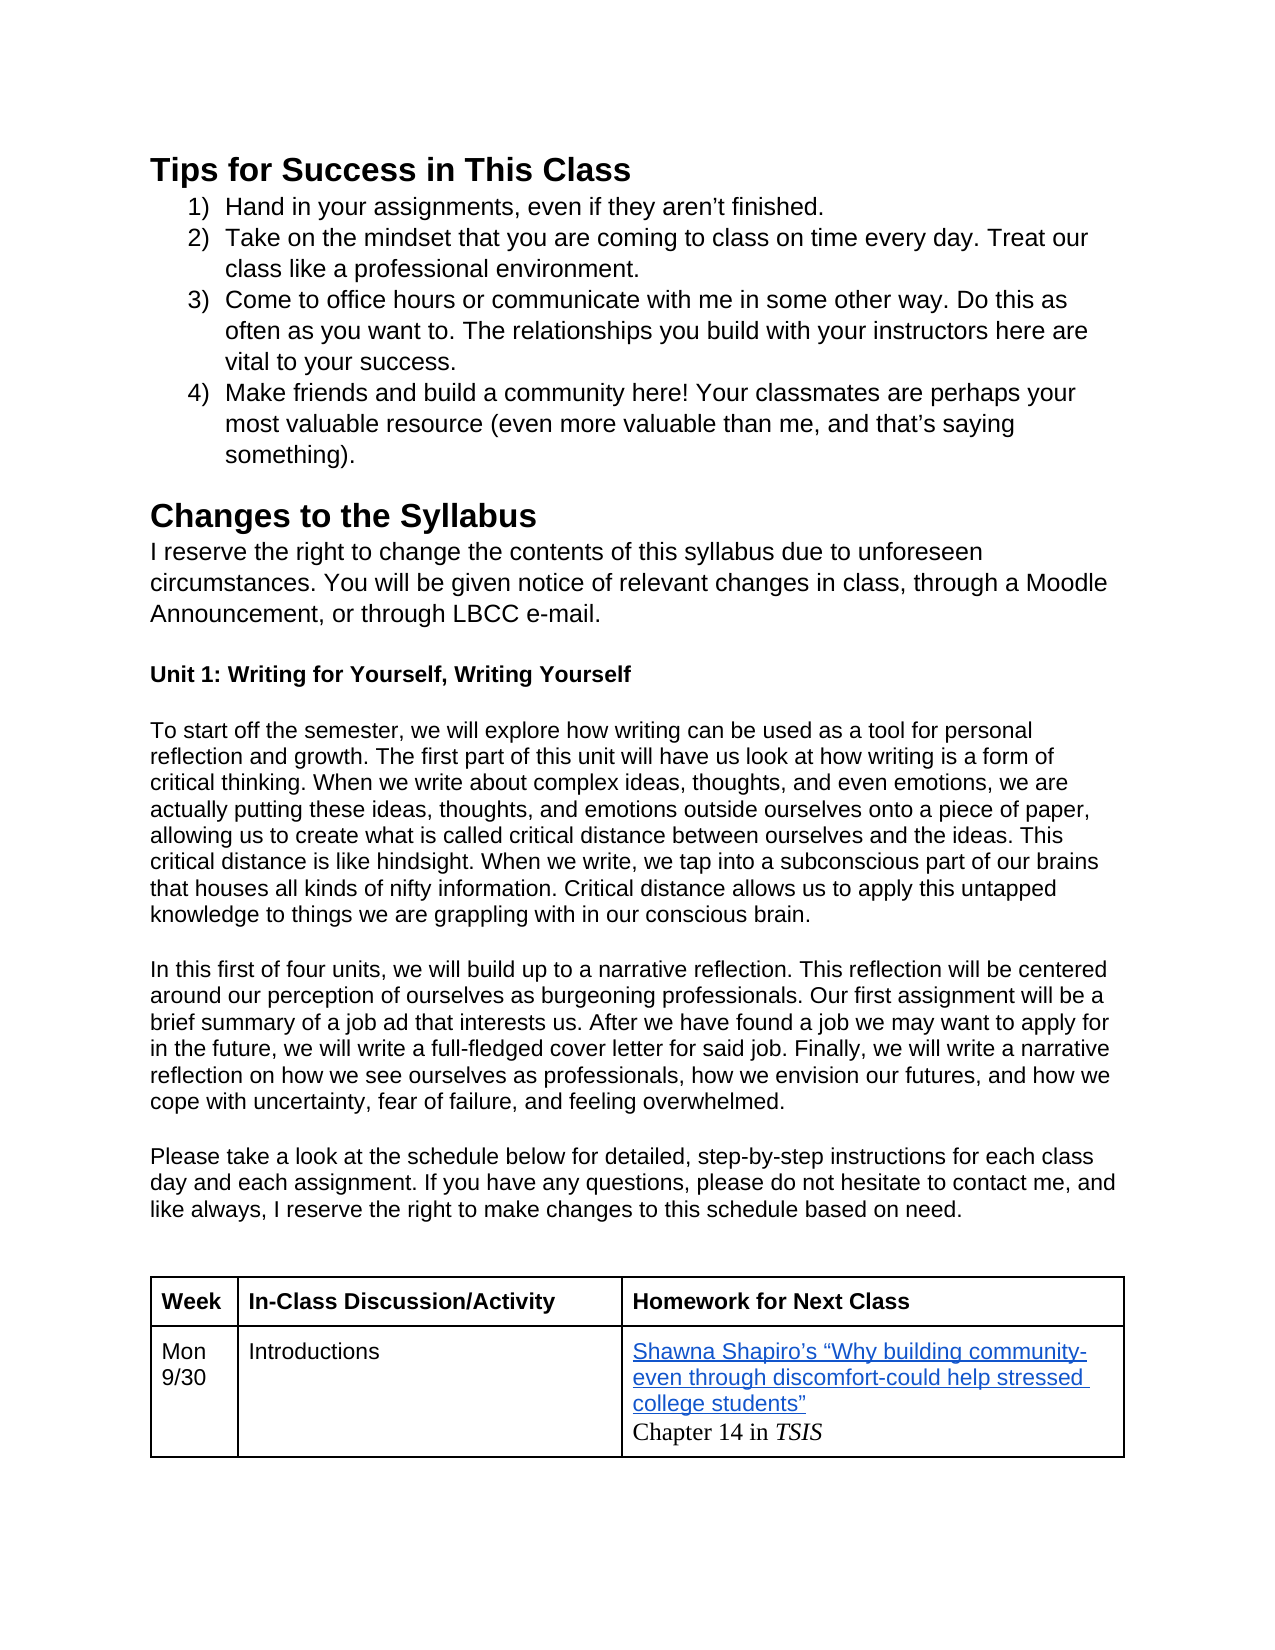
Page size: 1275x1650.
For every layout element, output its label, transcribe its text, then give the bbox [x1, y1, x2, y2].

table_cell Mon 9/30 [152, 1327, 237, 1456]
table_cell Introductions [239, 1327, 621, 1456]
text In this first of four units, we will build up to a narrative reflection. This reflection will be centered around our perception of ourselves as burgeoning professionals. Our first assignment will be a brief summary of a job ad that interests us. After we have found a job we may want to apply for in the future, we will write a full-fledged cover letter for said job. Finally, we will write a narrative reflection on how we see ourselves as professionals, how we envision our futures, and how we cope with uncertainty, fear of failure, and feeling overwhelmed. [150, 956, 1125, 1114]
subtitle Tips for Success in This Class [150, 150, 1125, 188]
table_header Homework for Next Class [623, 1278, 1123, 1325]
list Come to office hours or communicate with me in some other way. Do this as often as you want to. The relationships you build with your instructors here are vital to your success. [187, 284, 1125, 375]
table_header In-Class Discussion/Activity [239, 1278, 621, 1325]
list Take on the mindset that you are coming to class on time every day. Treat our class like a professional environment. [187, 222, 1125, 282]
table_header Week [152, 1278, 237, 1325]
subtitle Changes to the Syllabus [150, 496, 1125, 534]
list Hand in your assignments, even if they aren’t finished. [187, 191, 1125, 220]
list Make friends and build a community here! Your classmates are perhaps your most valuable resource (even more valuable than me, and that’s saying something). [187, 378, 1125, 468]
text Unit 1: Writing for Yourself, Writing Yourself [150, 661, 1125, 688]
text Please take a look at the schedule below for detailed, step-by-step instructions for each class day and each assignment. If you have any questions, please do not hesitate to contact me, and like always, I reserve the right to make changes to this schedule based on need. [150, 1143, 1125, 1222]
table_cell Shawna Shapiro’s “Why building community-even through discomfort-could help stressed college students” Chapter 14 in TSIS [623, 1327, 1123, 1456]
text To start off the semester, we will explore how writing can be used as a tool for personal reflection and growth. The first part of this unit will have us look at how writing is a form of critical thinking. When we write about complex ideas, thoughts, and even emotions, we are actually putting these ideas, thoughts, and emotions outside ourselves onto a piece of paper, allowing us to create what is called critical distance between ourselves and the ideas. This critical distance is like hindsight. When we write, we tap into a subconscious part of our brains that houses all kinds of nifty information. Critical distance allows us to apply this untapped knowledge to things we are grappling with in our conscious brain. [150, 717, 1125, 927]
text I reserve the right to change the contents of this syllabus due to unforeseen circumstances. You will be given notice of relevant changes in class, through a Moodle Announcement, or through LBCC e-mail. [150, 537, 1125, 628]
